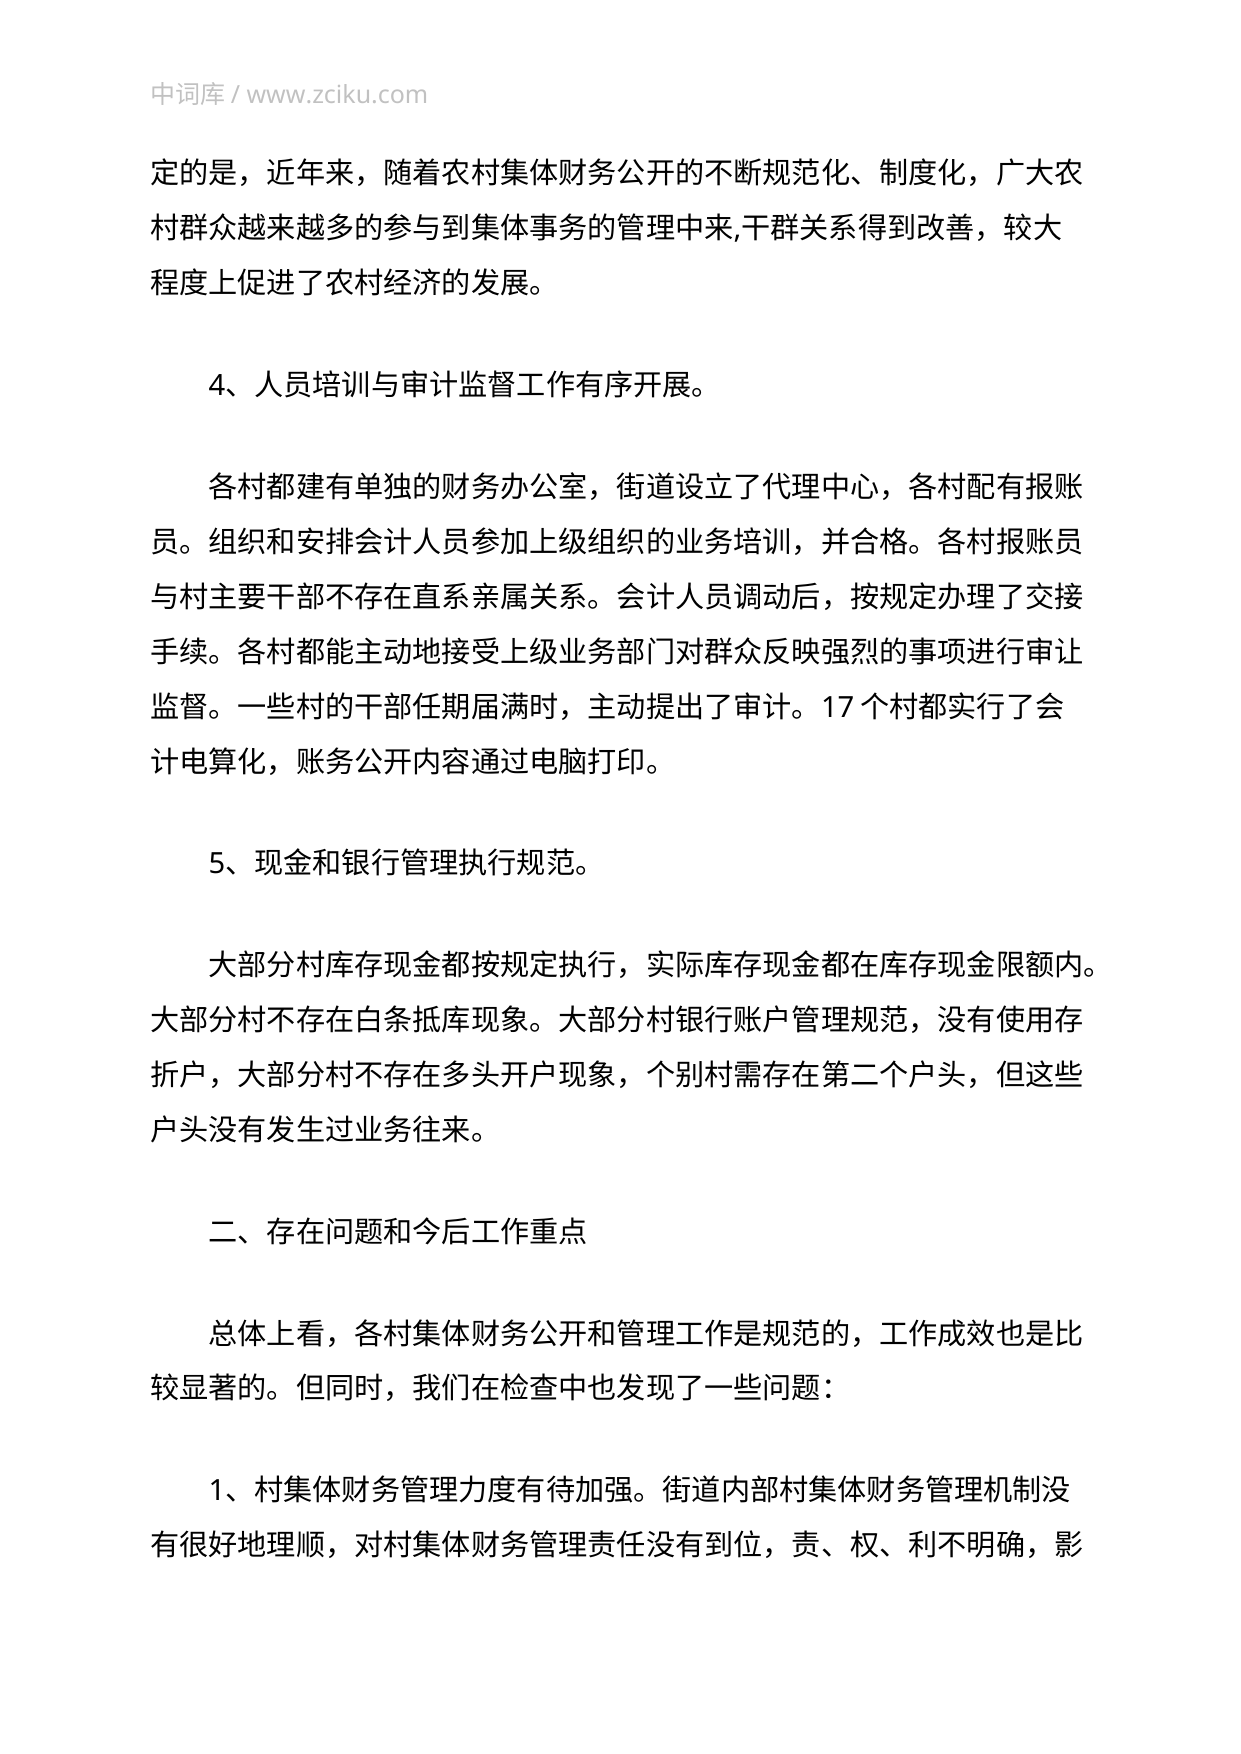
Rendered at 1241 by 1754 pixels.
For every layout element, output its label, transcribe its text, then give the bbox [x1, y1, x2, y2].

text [150, 150, 1090, 302]
text 各村都建有单独的财务办公室，街道设立了代理中心，各村配有报账员。组织和安排会计人员参加上级组织的业务培训，并合格。各村报账员与村主要干部不存在直系亲属关系。会计人员调动后，按规定办理了交接手续。各村都能主动地接受上级业务部门对群众反映强烈的事项进行审让监督。一些村的干部任期届满时，主动提出了审计。17个村都实行了会计电算化，账务公开内容通过电脑打印。 [150, 464, 1090, 781]
text 二、存在问题和今后工作重点 [150, 1208, 1090, 1251]
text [150, 1467, 1090, 1564]
text 4、人员培训与审计监督工作有序开展。 [150, 362, 1090, 404]
text 5、现金和银行管理执行规范。 [150, 840, 1090, 882]
text 大部分村库存现金都按规定执行，实际库存现金都在库存现金限额内。大部分村不存在白条抵库现象。大部分村银行账户管理规范，没有使用存折户，大部分村不存在多头开户现象，个别村需存在第二个户头，但这些户头没有发生过业务往来。 [150, 942, 1090, 1149]
text 总体上看，各村集体财务公开和管理工作是规范的，工作成效也是比较显著的。但同时，我们在检查中也发现了一些问题： [150, 1310, 1090, 1407]
